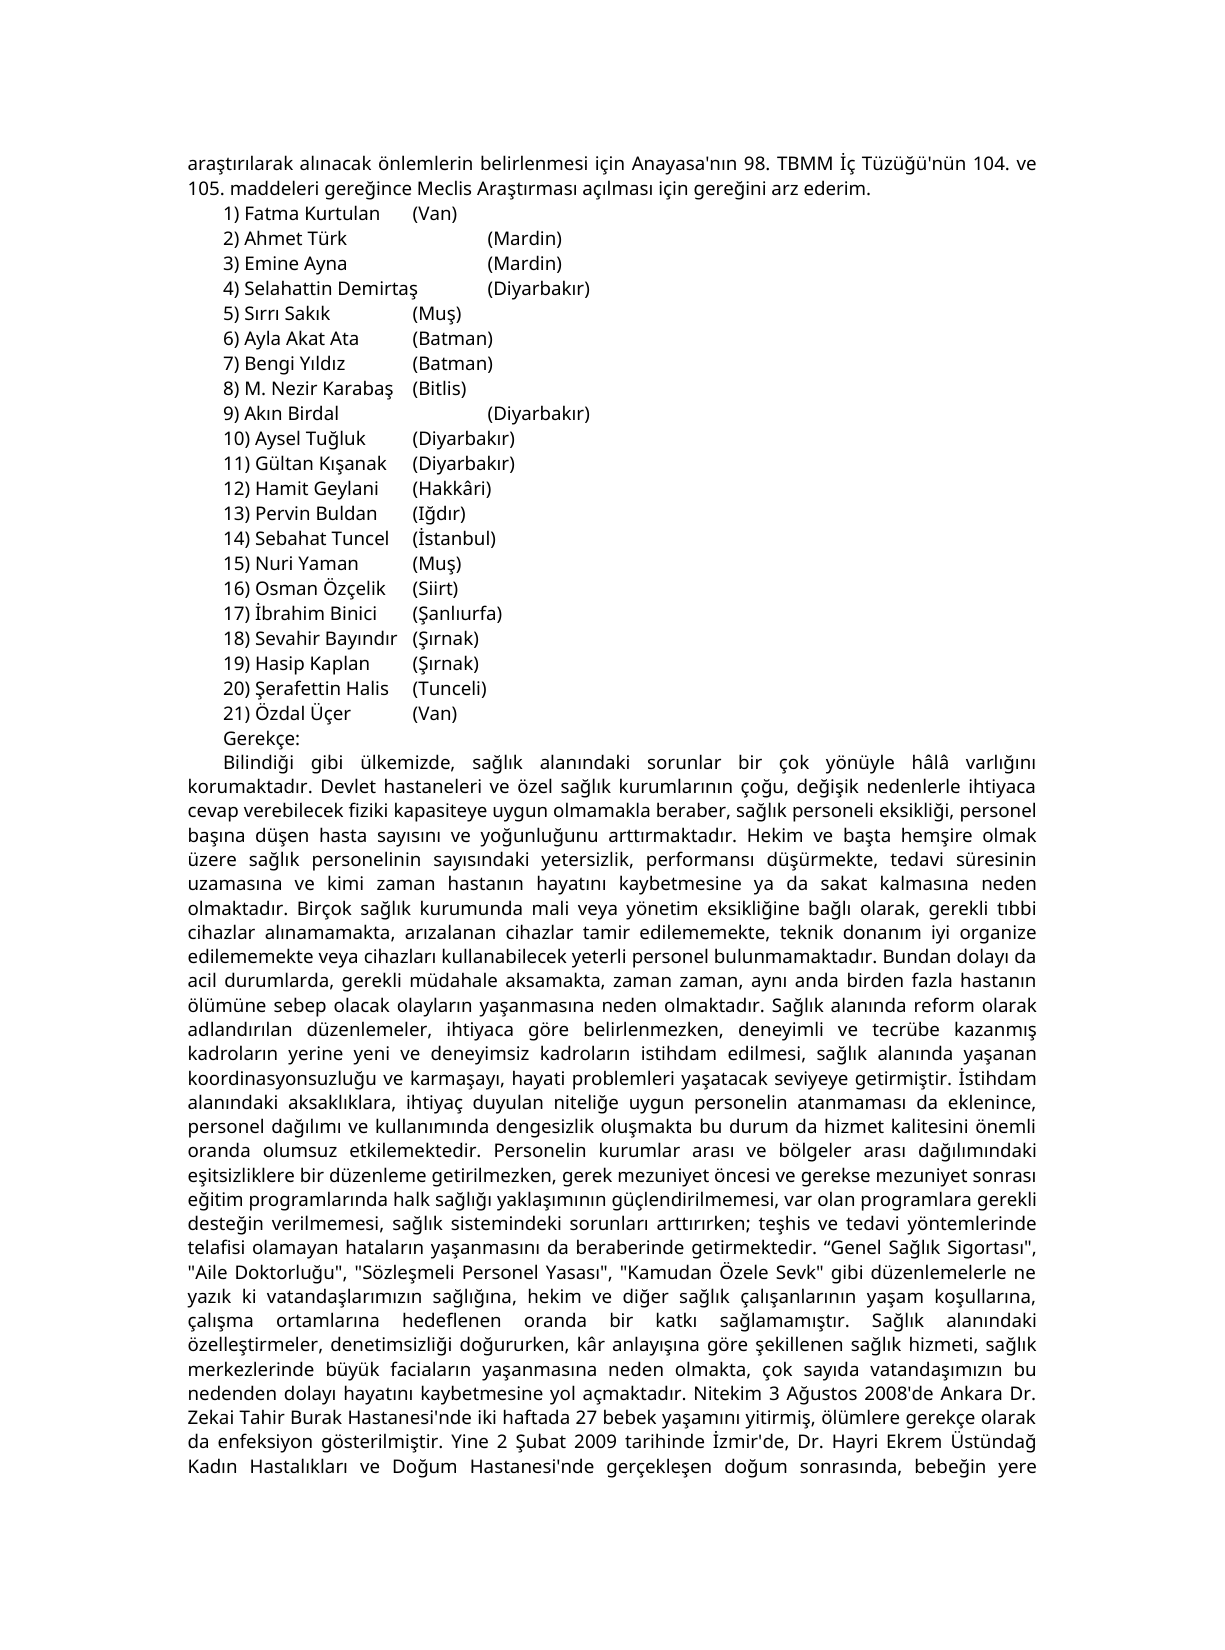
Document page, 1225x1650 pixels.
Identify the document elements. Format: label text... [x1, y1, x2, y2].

text 14) Sebahat Tuncel (İstanbul) [187, 525, 1037, 550]
text 20) Şerafettin Halis (Tunceli) [187, 675, 1037, 700]
text 9) Akın Birdal (Diyarbakır) [187, 400, 1037, 425]
text 21) Özdal Üçer (Van) [187, 700, 1037, 725]
text 17) İbrahim Binici (Şanlıurfa) [187, 600, 1037, 625]
text 7) Bengi Yıldız (Batman) [187, 350, 1037, 375]
text 3) Emine Ayna (Mardin) [187, 250, 1037, 275]
text 6) Ayla Akat Ata (Batman) [187, 325, 1037, 350]
text 4) Selahattin Demirtaş (Diyarbakır) [187, 275, 1037, 300]
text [187, 150, 1037, 200]
text Gerekçe: [187, 725, 1037, 750]
text 18) Sevahir Bayındır (Şırnak) [187, 625, 1037, 650]
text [187, 750, 1037, 1478]
text 10) Aysel Tuğluk (Diyarbakır) [187, 425, 1037, 450]
text 12) Hamit Geylani (Hakkâri) [187, 475, 1037, 500]
text 13) Pervin Buldan (Iğdır) [187, 500, 1037, 525]
text 11) Gültan Kışanak (Diyarbakır) [187, 450, 1037, 475]
text 16) Osman Özçelik (Siirt) [187, 575, 1037, 600]
text 5) Sırrı Sakık (Muş) [187, 300, 1037, 325]
text 8) M. Nezir Karabaş (Bitlis) [187, 375, 1037, 400]
text 1) Fatma Kurtulan (Van) [187, 200, 1037, 225]
text 2) Ahmet Türk (Mardin) [187, 225, 1037, 250]
text 19) Hasip Kaplan (Şırnak) [187, 650, 1037, 675]
text 15) Nuri Yaman (Muş) [187, 550, 1037, 575]
